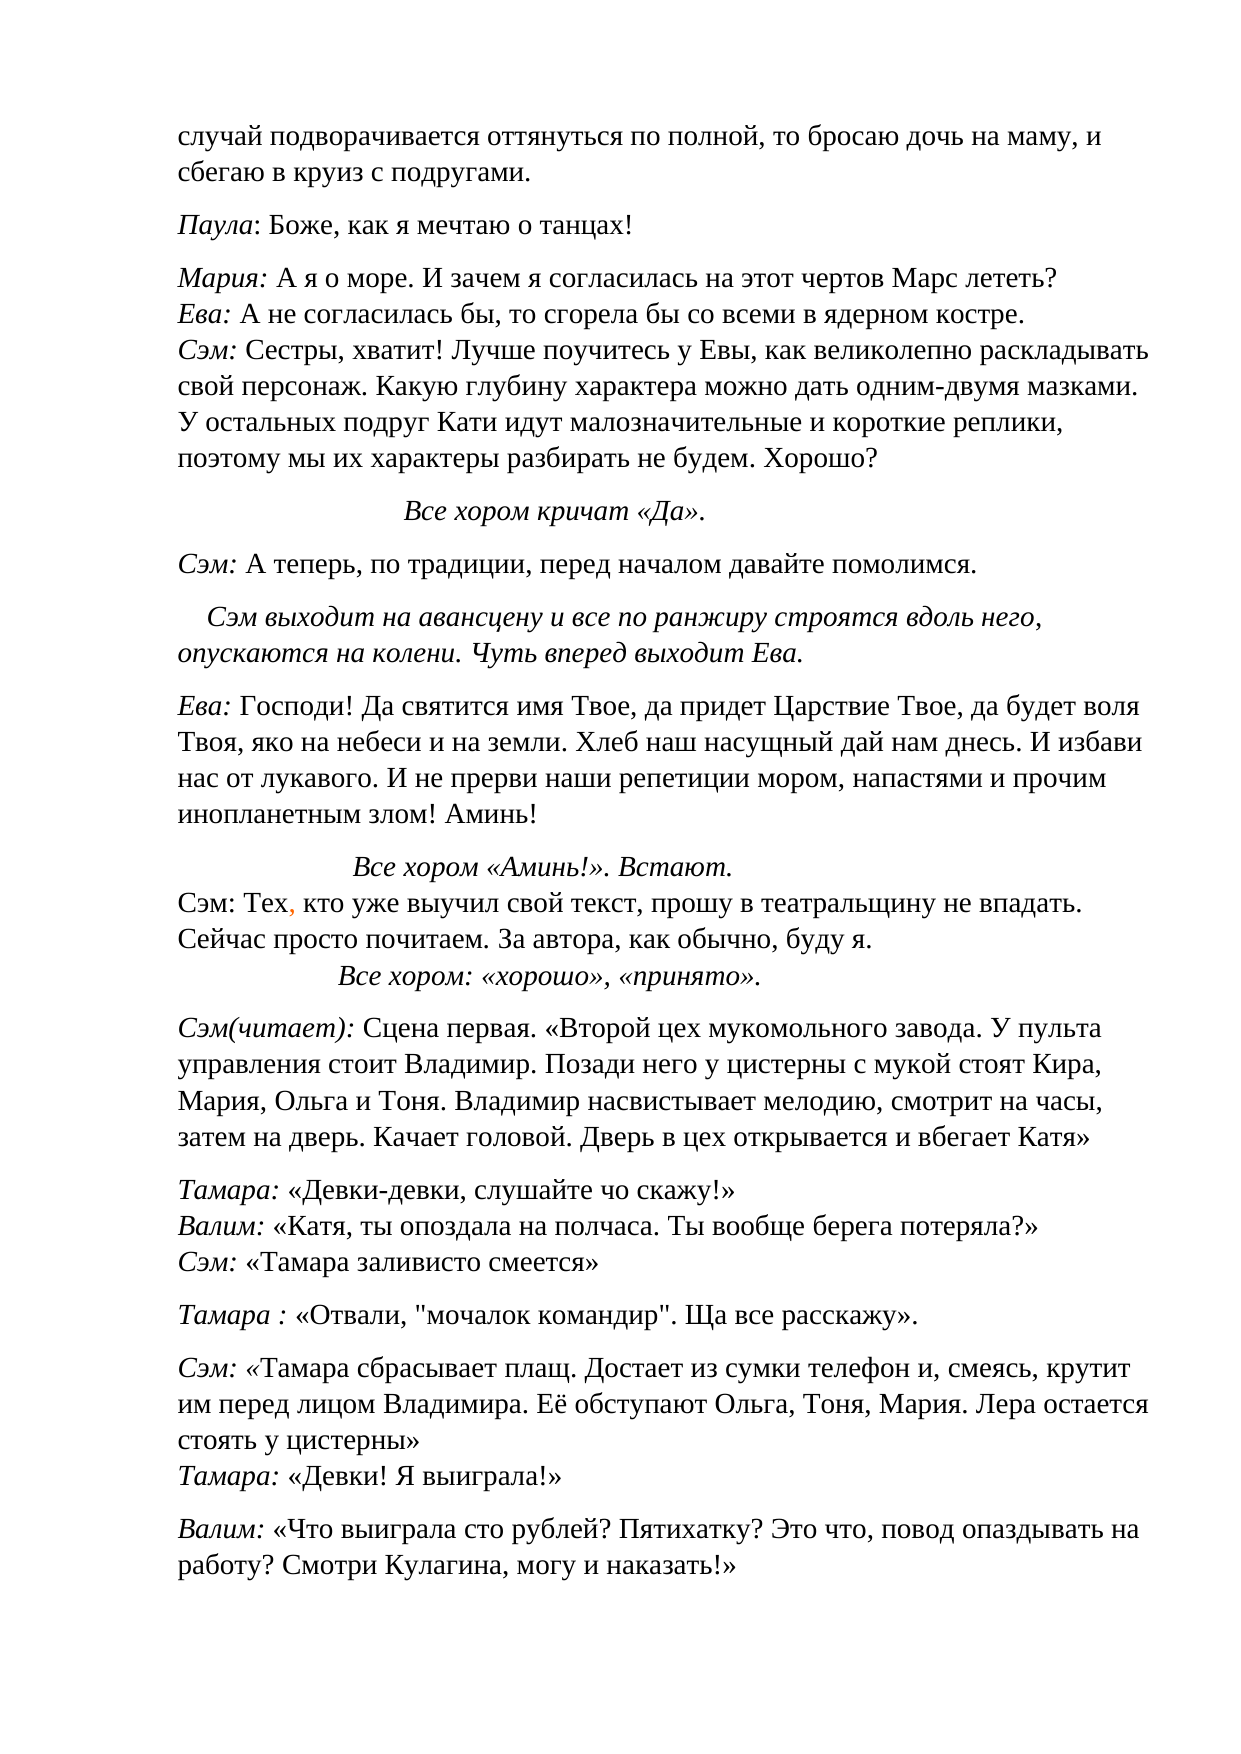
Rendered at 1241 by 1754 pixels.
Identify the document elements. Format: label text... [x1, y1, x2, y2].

text Тамара : «Отвали, "мочалок командир". Ща все расскажу». [177, 1297, 1152, 1330]
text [177, 118, 1152, 188]
text Все хором кричат «Да». [177, 493, 1152, 527]
text Сэм: «Тамара сбрасывает плащ. Достает из сумки телефон и, смеясь, крутит им перед лицом Владимира. Её обступают Ольга, Тоня, Мария. Лера остается стоять у цистерны» Тамара: «Девки! Я выиграла!» [177, 1350, 1152, 1492]
text Все хором «Аминь!». Встают. Сэм: Тех, кто уже выучил свой текст, прошу в театральщину не впадать. Сейчас просто почитаем. За автора, как обычно, буду я. Все хором: «хорошо», «принято». [177, 849, 1152, 991]
text Сэм: А теперь, по традиции, перед началом давайте помолимся. [177, 546, 1152, 580]
text Мария: А я о море. И зачем я согласилась на этот чертов Марс лететь? Ева: А не согласилась бы, то сгорела бы со всеми в ядерном костре. Сэм: Сестры, хватит! Лучше поучитесь у Евы, как великолепно раскладывать свой персонаж. Какую глубину характера можно дать одним-двумя мазками. У остальных подруг Кати идут малозначительные и короткие реплики, поэтому мы их характеры разбирать не будем. Хорошо? [177, 260, 1152, 474]
text Сэм(читает): Сцена первая. «Второй цех мукомольного завода. У пульта управления стоит Владимир. Позади него у цистерны с мукой стоят Кира, Мария, Ольга и Тоня. Владимир насвистывает мелодию, смотрит на часы, затем на дверь. Качает головой. Дверь в цех открывается и вбегает Катя» [177, 1011, 1152, 1152]
text Тамара: «Девки-девки, слушайте чо скажу!» Валим: «Катя, ты опоздала на полчаса. Ты вообще берега потеряла?» Сэм: «Тамара заливисто смеется» [177, 1172, 1152, 1278]
text Сэм выходит на авансцену и все по ранжиру строятся вдоль него, опускаются на колени. Чуть вперед выходит Ева. [177, 599, 1152, 669]
text Ева: Господи! Да святится имя Твое, да придет Царствие Твое, да будет воля Твоя, яко на небеси и на земли. Хлеб наш насущный дай нам днесь. И избави нас от лукавого. И не прерви наши репетиции мором, напастями и прочим инопланетным злом! Аминь! [177, 688, 1152, 830]
text Валим: «Что выиграла сто рублей? Пятихатку? Это что, повод опаздывать на работу? Смотри Кулагина, могу и наказать!» [177, 1511, 1152, 1581]
text Паула: Боже, как я мечтаю о танцах! [177, 207, 1152, 241]
